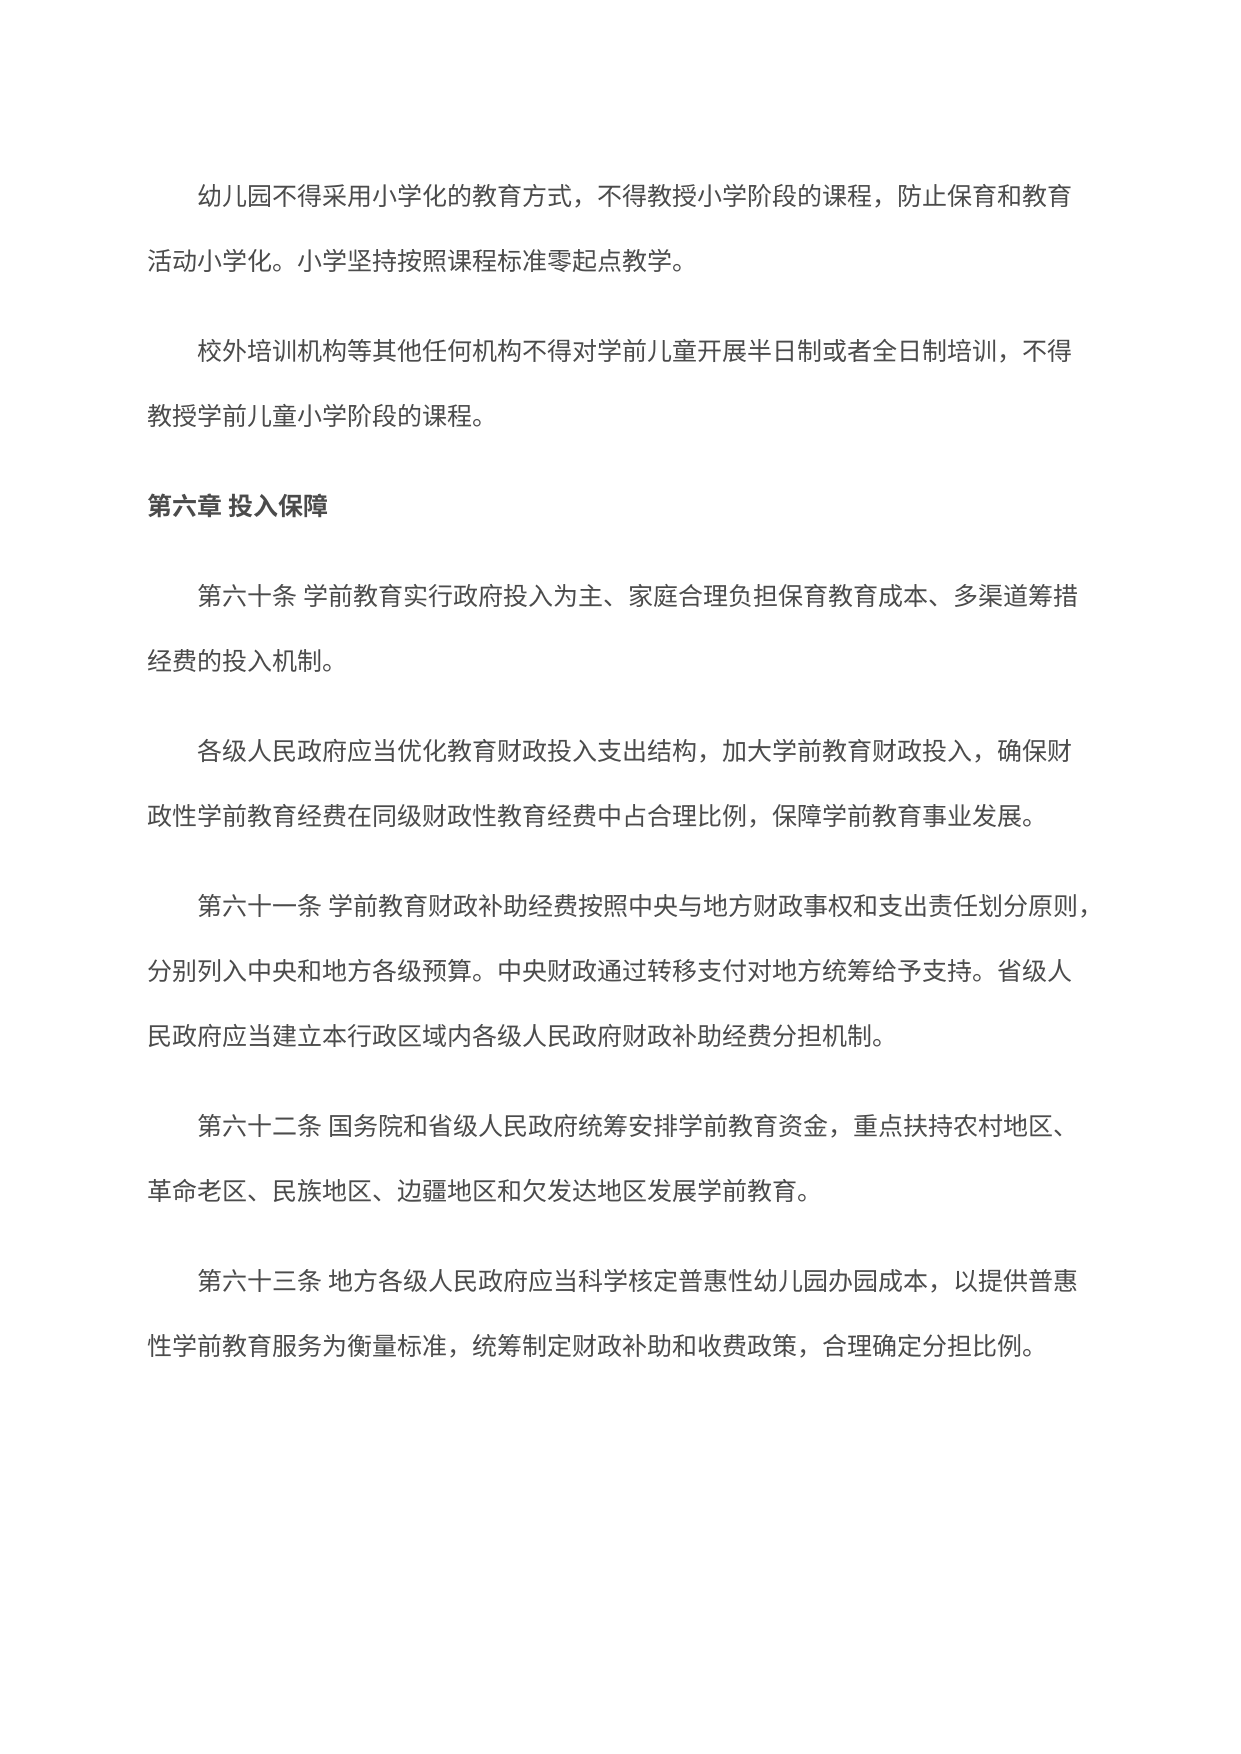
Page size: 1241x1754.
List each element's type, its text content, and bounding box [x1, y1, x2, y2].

text 第六十一条 学前教育财政补助经费按照中央与地方财政事权和支出责任划分原则，分别列入中央和地方各级预算。中央财政通过转移支付对地方统筹给予支持。省级人民政府应当建立本行政区域内各级人民政府财政补助经费分担机制。 [148, 872, 1093, 1067]
text 幼儿园不得采用小学化的教育方式，不得教授小学阶段的课程，防止保育和教育活动小学化。小学坚持按照课程标准零起点教学。 [148, 162, 1093, 292]
text 第六十三条 地方各级人民政府应当科学核定普惠性幼儿园办园成本，以提供普惠性学前教育服务为衡量标准，统筹制定财政补助和收费政策，合理确定分担比例。 [148, 1247, 1093, 1377]
text 第六章 投入保障 [148, 472, 1093, 537]
text 第六十二条 国务院和省级人民政府统筹安排学前教育资金，重点扶持农村地区、革命老区、民族地区、边疆地区和欠发达地区发展学前教育。 [148, 1092, 1093, 1222]
text 校外培训机构等其他任何机构不得对学前儿童开展半日制或者全日制培训，不得教授学前儿童小学阶段的课程。 [148, 317, 1093, 447]
text 第六十条 学前教育实行政府投入为主、家庭合理负担保育教育成本、多渠道筹措经费的投入机制。 [148, 562, 1093, 692]
text 各级人民政府应当优化教育财政投入支出结构，加大学前教育财政投入，确保财政性学前教育经费在同级财政性教育经费中占合理比例，保障学前教育事业发展。 [148, 717, 1093, 847]
